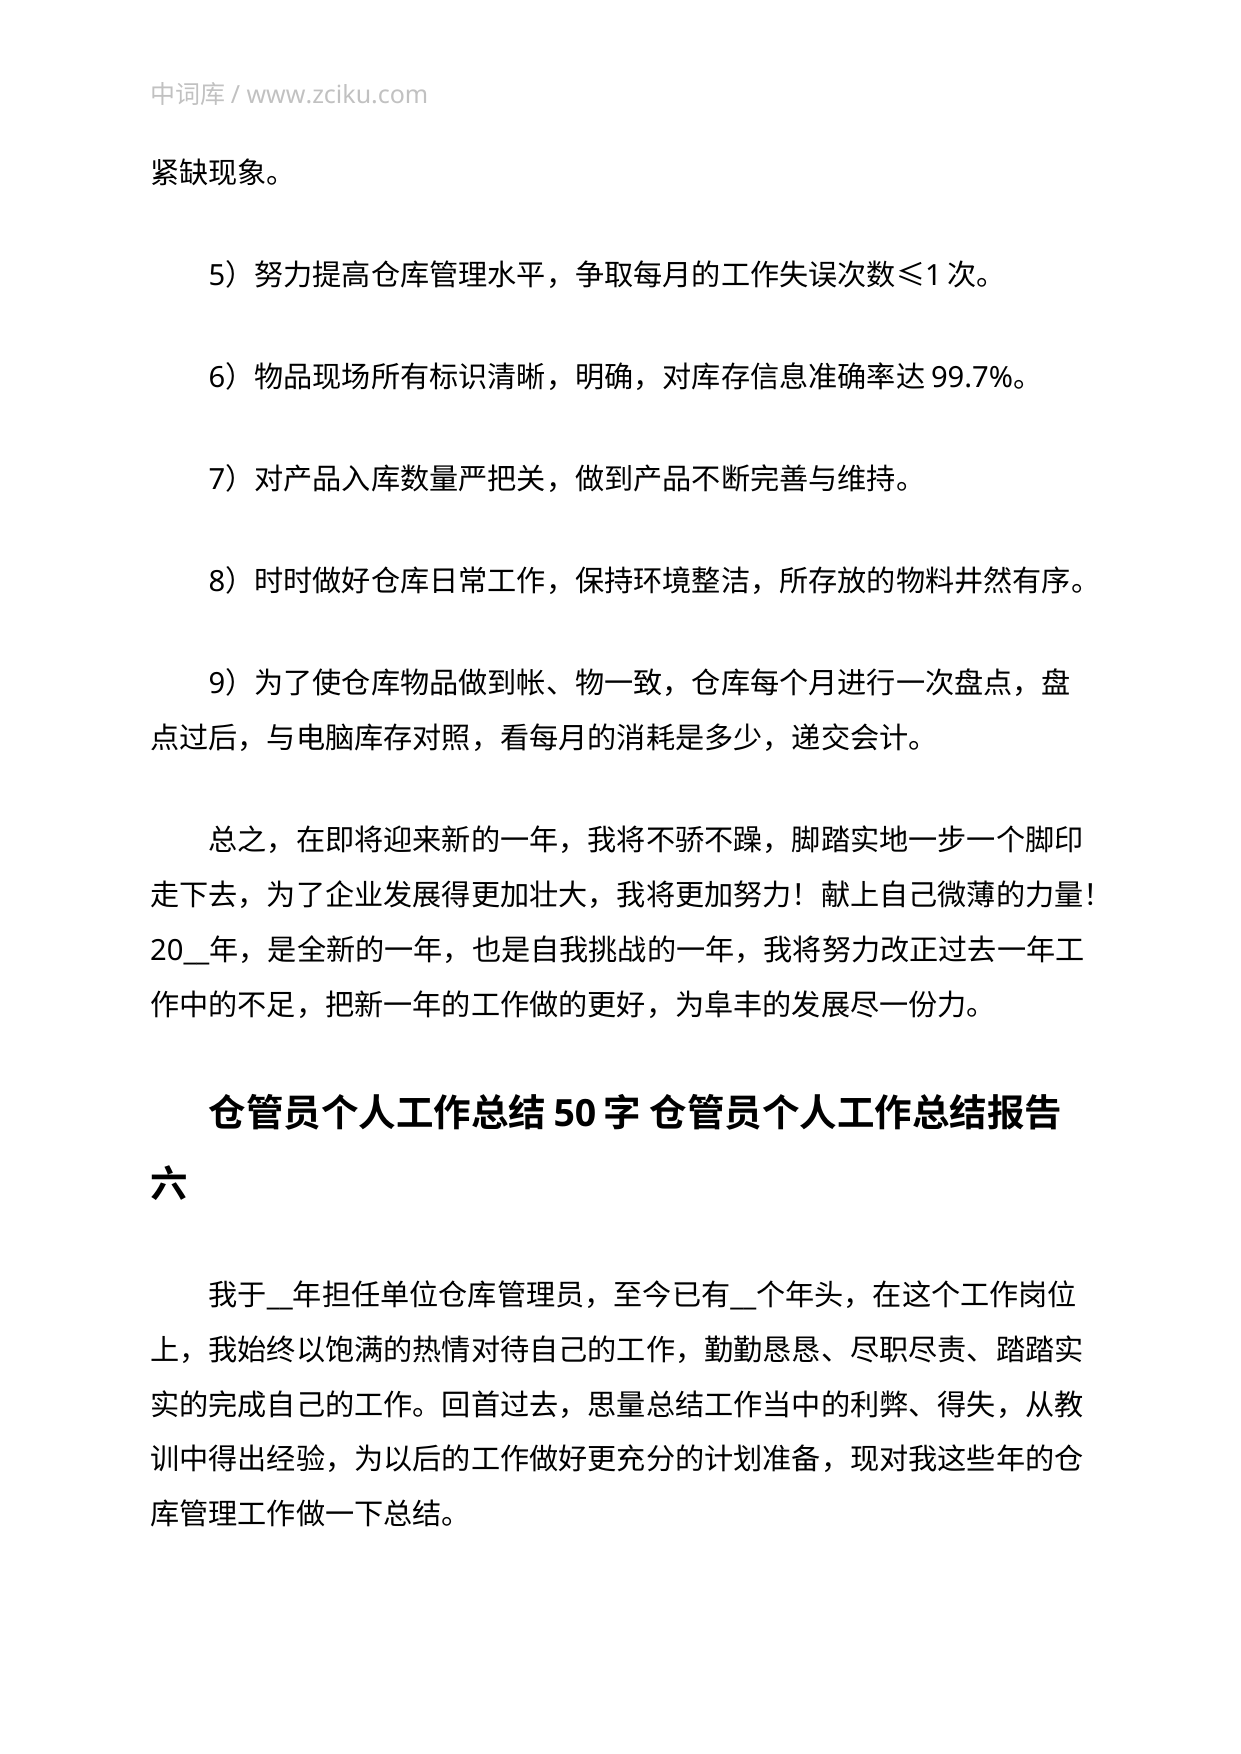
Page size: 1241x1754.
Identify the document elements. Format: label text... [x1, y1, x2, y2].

text 7）对产品入库数量严把关，做到产品不断完善与维持。 [150, 456, 1090, 498]
text 6）物品现场所有标识清晰，明确，对库存信息准确率达99.7%。 [150, 354, 1090, 396]
text 5）努力提高仓库管理水平，争取每月的工作失误次数≤1次。 [150, 252, 1090, 294]
text 9）为了使仓库物品做到帐、物一致，仓库每个月进行一次盘点，盘点过后，与电脑库存对照，看每月的消耗是多少，递交会计。 [150, 660, 1090, 757]
text 我于__年担任单位仓库管理员，至今已有__个年头，在这个工作岗位上，我始终以饱满的热情对待自己的工作，勤勤恳恳、尽职尽责、踏踏实实的完成自己的工作。回首过去，思量总结工作当中的利弊、得失，从教训中得出经验，为以后的工作做好更充分的计划准备，现对我这些年的仓库管理工作做一下总结。 [150, 1271, 1090, 1533]
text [150, 150, 1090, 192]
text 仓管员个人工作总结50字 仓管员个人工作总结报告六 [150, 1083, 1090, 1208]
text 8）时时做好仓库日常工作，保持环境整洁，所存放的物料井然有序。 [150, 558, 1090, 600]
text 总之，在即将迎来新的一年，我将不骄不躁，脚踏实地一步一个脚印走下去，为了企业发展得更加壮大，我将更加努力！献上自己微薄的力量！20__年，是全新的一年，也是自我挑战的一年，我将努力改正过去一年工作中的不足，把新一年的工作做的更好，为阜丰的发展尽一份力。 [150, 816, 1090, 1023]
